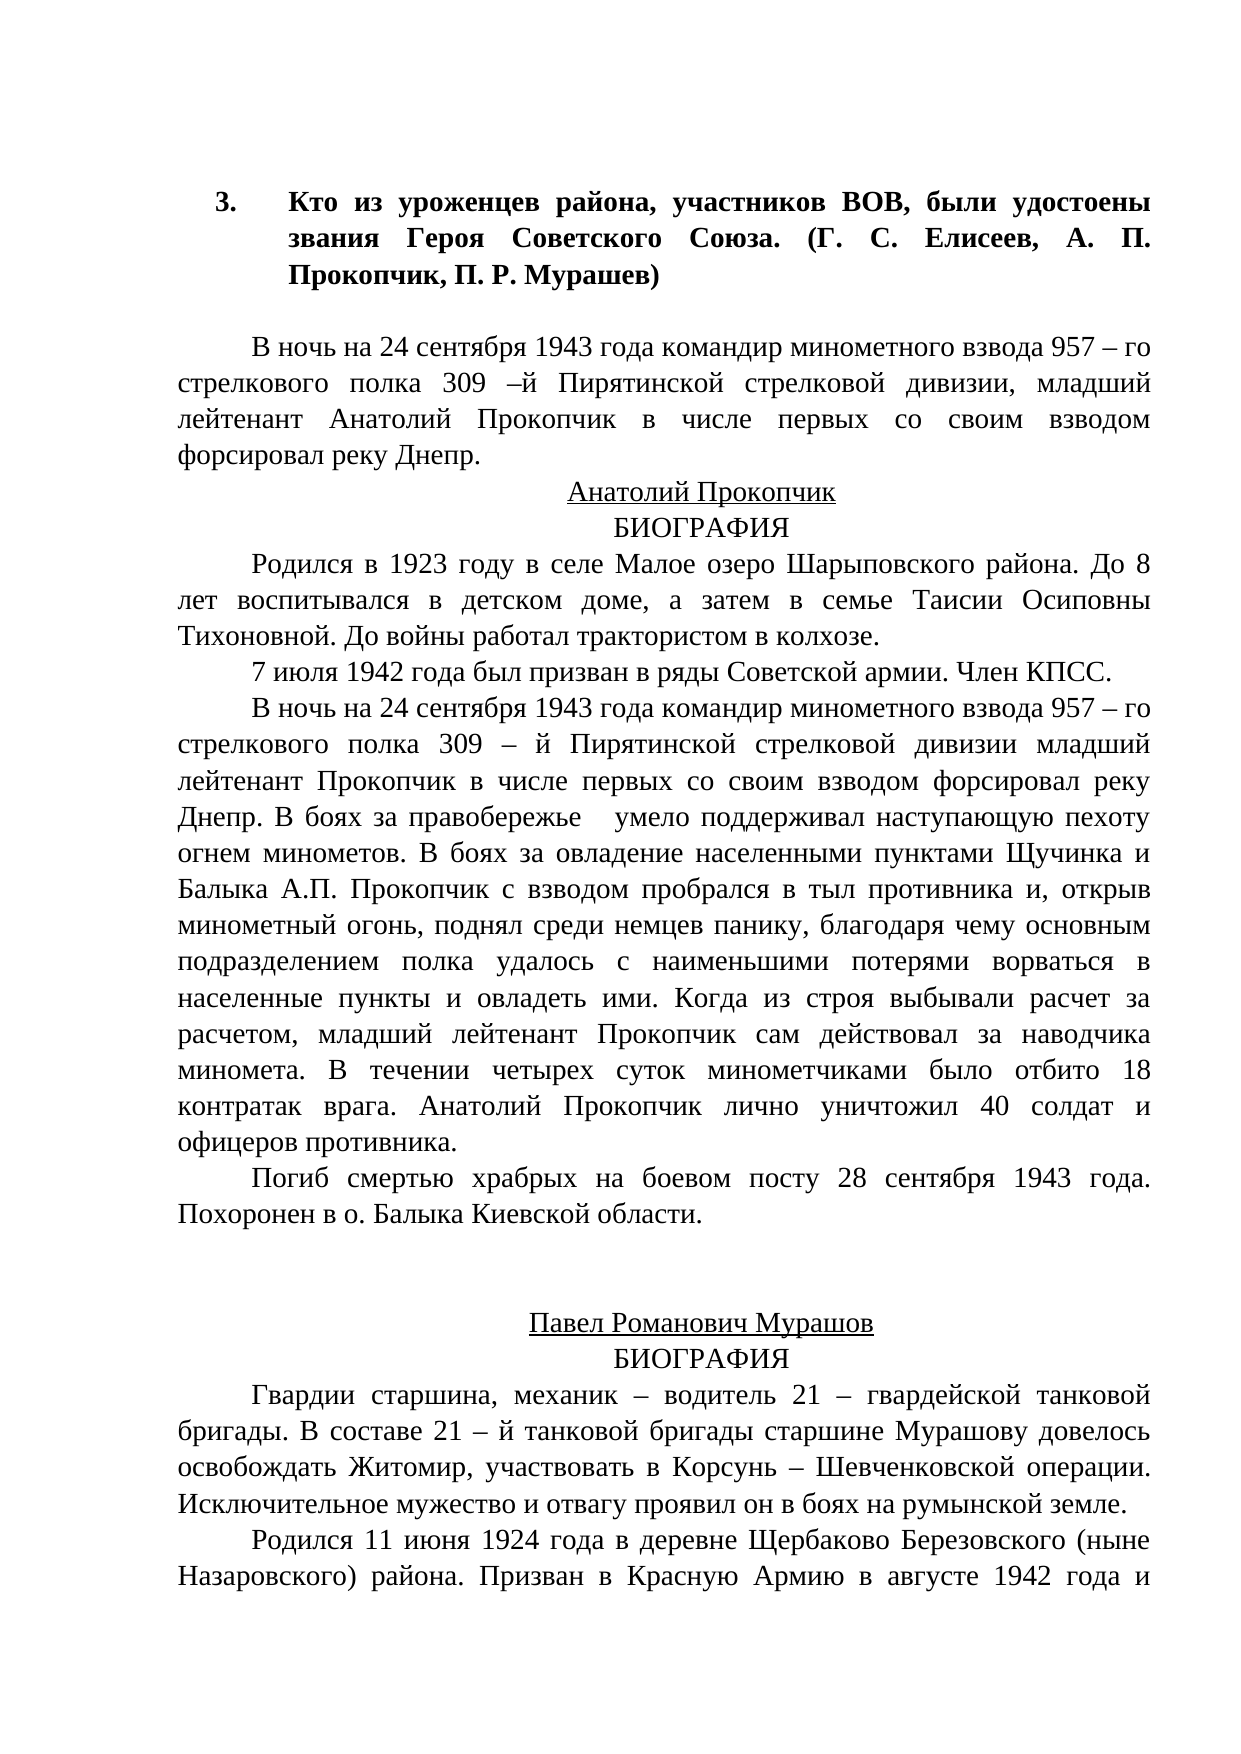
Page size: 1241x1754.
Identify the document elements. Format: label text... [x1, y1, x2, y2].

list Кто из уроженцев района, участников ВОВ, были удостоены звания Героя Советского Союза. (Г. С. Елисеев, А. П. Прокопчик, П. Р. Мурашев) [215, 184, 1152, 290]
text Гвардии старшина, механик – водитель 21 – гвардейской танковой бригады. В составе 21 – й танковой бригады старшине Мурашову довелось освобождать Житомир, участвовать в Корсунь – Шевченковской операции. Исключительное мужество и отвагу проявил он в боях на румынской земле. [177, 1377, 1152, 1519]
text 7 июля 1942 года был призван в ряды Советской армии. Член КПСС. [177, 654, 1152, 688]
text Погиб смертью храбрых на боевом посту 28 сентября 1943 года. Похоронен в о. Балыка Киевской области. [177, 1160, 1152, 1230]
text В ночь на 24 сентября 1943 года командир минометного взвода 957 – го стрелкового полка 309 – й Пирятинской стрелковой дивизии младший лейтенант Прокопчик в числе первых со своим взводом форсировал реку Днепр. В боях за правобережье умело поддерживал наступающую пехоту огнем минометов. В боях за овладение населенными пунктами Щучинка и Балыка А.П. Прокопчик с взводом пробрался в тыл противника и, открыв минометный огонь, поднял среди немцев панику, благодаря чему основным подразделением полка удалось с наименьшими потерями ворваться в населенные пункты и овладеть ими. Когда из строя выбывали расчет за расчетом, младший лейтенант Прокопчик сам действовал за наводчика миномета. В течении четырех суток минометчиками было отбито 18 контратак врага. Анатолий Прокопчик лично уничтожил 40 солдат и офицеров противника. [177, 691, 1152, 1158]
text В ночь на 24 сентября 1943 года командир минометного взвода 957 – го стрелкового полка 309 –й Пирятинской стрелковой дивизии, младший лейтенант Анатолий Прокопчик в числе первых со своим взводом форсировал реку Днепр. [177, 329, 1152, 471]
text Павел Романович Мурашов [177, 1305, 1152, 1338]
text БИОГРАФИЯ [177, 510, 1152, 543]
text БИОГРАФИЯ [177, 1341, 1152, 1375]
text Анатолий Прокопчик [177, 474, 1152, 507]
text Родился в 1923 году в селе Малое озеро Шарыповского района. До 8 лет воспитывался в детском доме, а затем в семье Таисии Осиповны Тихоновной. До войны работал трактористом в колхозе. [177, 546, 1152, 652]
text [177, 1522, 1152, 1592]
